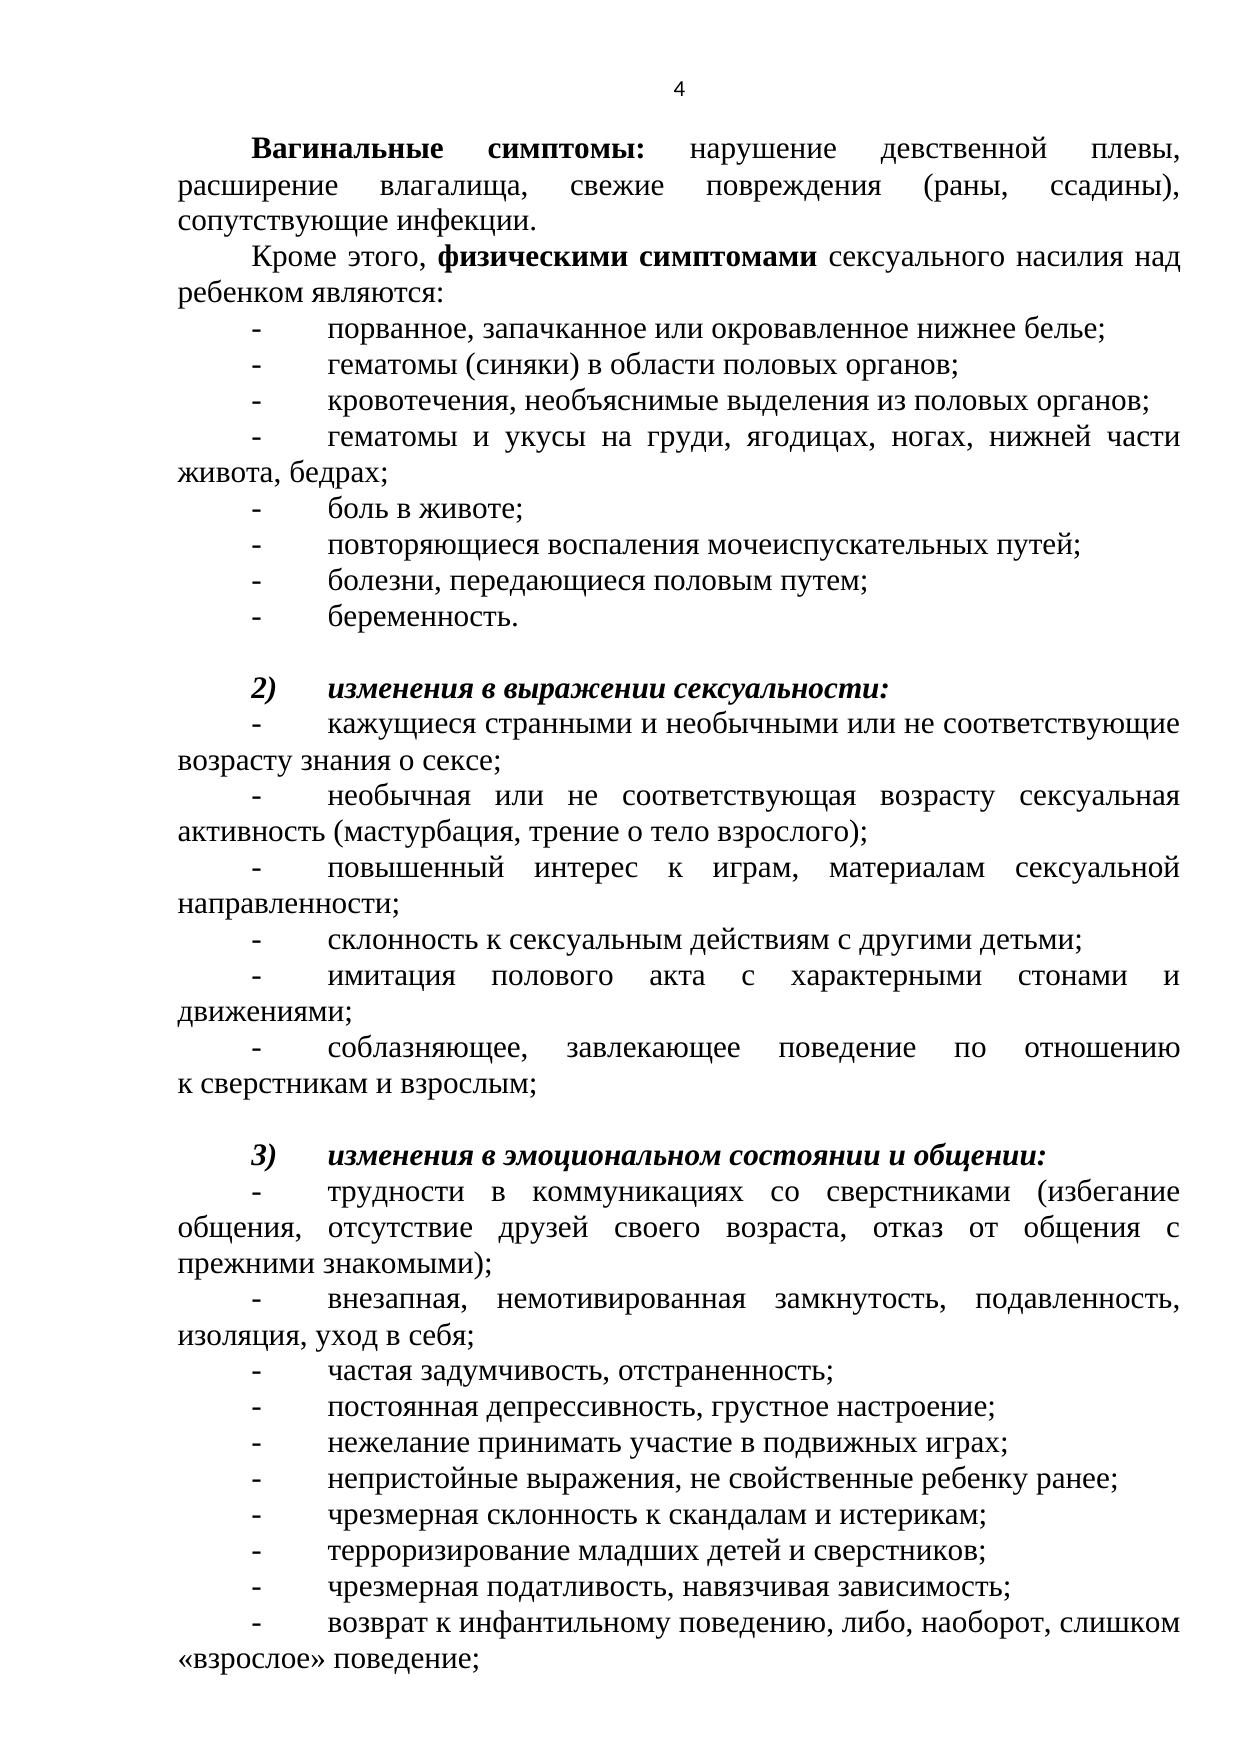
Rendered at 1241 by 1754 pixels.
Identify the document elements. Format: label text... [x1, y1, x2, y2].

text - трудности в коммуникациях со сверстниками (избегание общения, отсутствие друзей своего возраста, отказ от общения с прежними знакомыми); [177, 1172, 1181, 1280]
text - необычная или не соответствующая возрасту сексуальная активность (мастурбация, трение о тело взрослого); [177, 777, 1181, 848]
text Кроме этого, физическими симптомами сексуального насилия над ребенком являются: [177, 238, 1181, 309]
text - склонность к сексуальным действиям с другими детьми; [177, 920, 1181, 956]
text - терроризирование младших детей и сверстников; [177, 1531, 1181, 1567]
text - кровотечения, необъяснимые выделения из половых органов; [177, 381, 1181, 417]
text 2) изменения в выражении сексуальности: [177, 669, 1181, 705]
text - имитация полового акта с характерными стонами и движениями; [177, 956, 1181, 1028]
text - непристойные выражения, не свойственные ребенку ранее; [177, 1459, 1181, 1495]
text - гематомы и укусы на груди, ягодицах, ногах, нижней части живота, бедрах; [177, 417, 1181, 489]
text Вагинальные симптомы: нарушение девственной плевы, расширение влагалища, свежие повреждения (раны, ссадины), сопутствующие инфекции. [177, 130, 1181, 238]
text - чрезмерная склонность к скандалам и истерикам; [177, 1495, 1181, 1531]
text - порванное, запачканное или окровавленное нижнее белье; [177, 309, 1181, 345]
text - частая задумчивость, отстраненность; [177, 1352, 1181, 1388]
text - возврат к инфантильному поведению, либо, наоборот, слишком «взрослое» поведение; [177, 1603, 1181, 1675]
text - постоянная депрессивность, грустное настроение; [177, 1388, 1181, 1423]
text - внезапная, немотивированная замкнутость, подавленность, изоляция, уход в себя; [177, 1280, 1181, 1352]
text - беременность. [177, 597, 1181, 633]
text - гематомы (синяки) в области половых органов; [177, 345, 1181, 381]
text - нежелание принимать участие в подвижных играх; [177, 1423, 1181, 1459]
text - боль в животе; [177, 489, 1181, 525]
text - чрезмерная податливость, навязчивая зависимость; [177, 1567, 1181, 1603]
text - кажущиеся странными и необычными или не соответствующие возрасту знания о сексе; [177, 705, 1181, 777]
text - болезни, передающиеся половым путем; [177, 561, 1181, 597]
text 3) изменения в эмоциональном состоянии и общении: [177, 1136, 1181, 1172]
text - повторяющиеся воспаления мочеиспускательных путей; [177, 525, 1181, 561]
text - соблазняющее, завлекающее поведение по отношению к сверстникам и взрослым; [177, 1028, 1181, 1100]
text - повышенный интерес к играм, материалам сексуальной направленности; [177, 848, 1181, 920]
